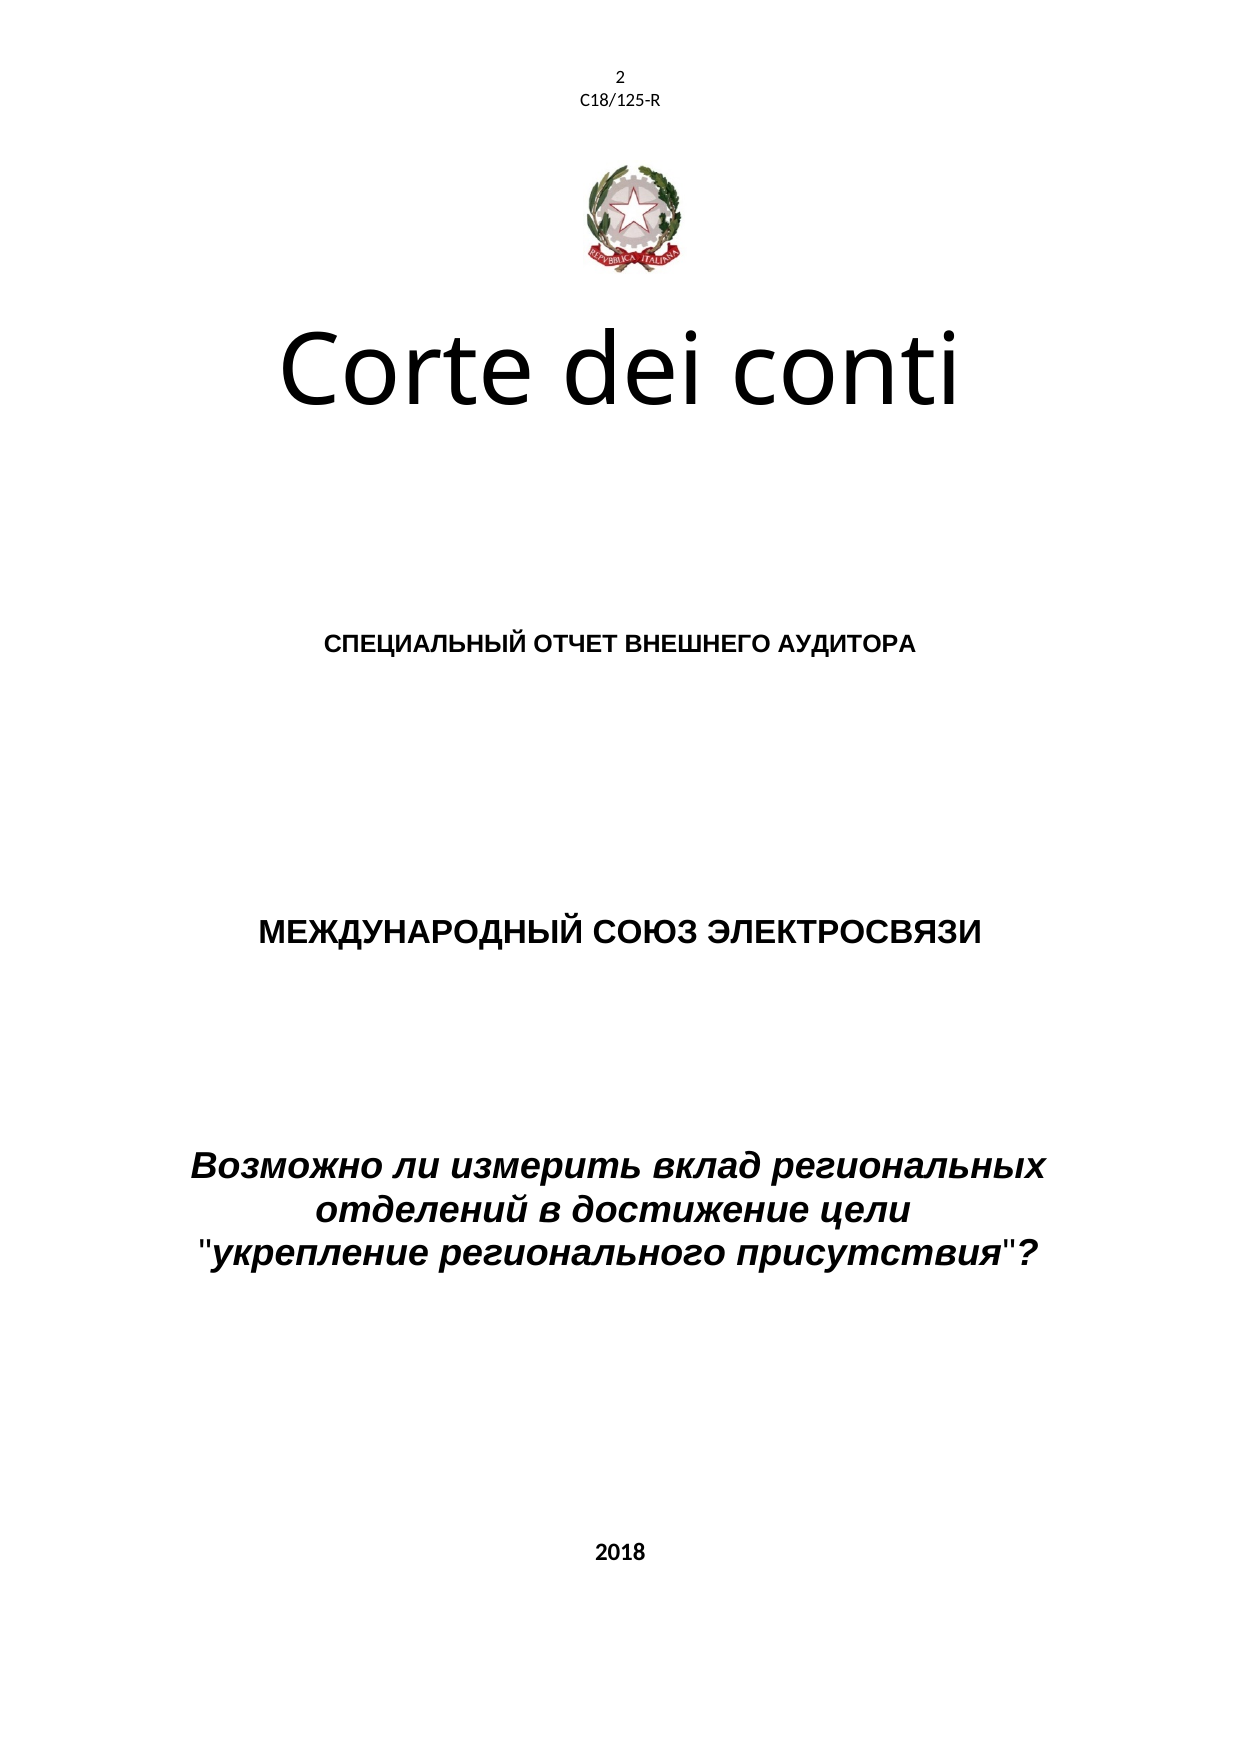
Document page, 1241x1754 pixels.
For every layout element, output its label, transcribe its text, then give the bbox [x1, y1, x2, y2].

text МЕЖДУНАРОДНЫЙ СОЮЗ ЭЛЕКТРОСВЯЗИ [118, 912, 1122, 951]
text 2018 [118, 1536, 1122, 1566]
text Corte dei conti [118, 160, 1122, 434]
picture [583, 160, 687, 277]
text СПЕЦИАЛЬНЫЙ ОТЧЕТ ВНЕШНЕГО АУДИТОРА [118, 629, 1122, 658]
text Возможно ли измерить вклад региональных отделений в достижение цели "укрепление регионального присутствия"? [118, 1144, 1122, 1273]
